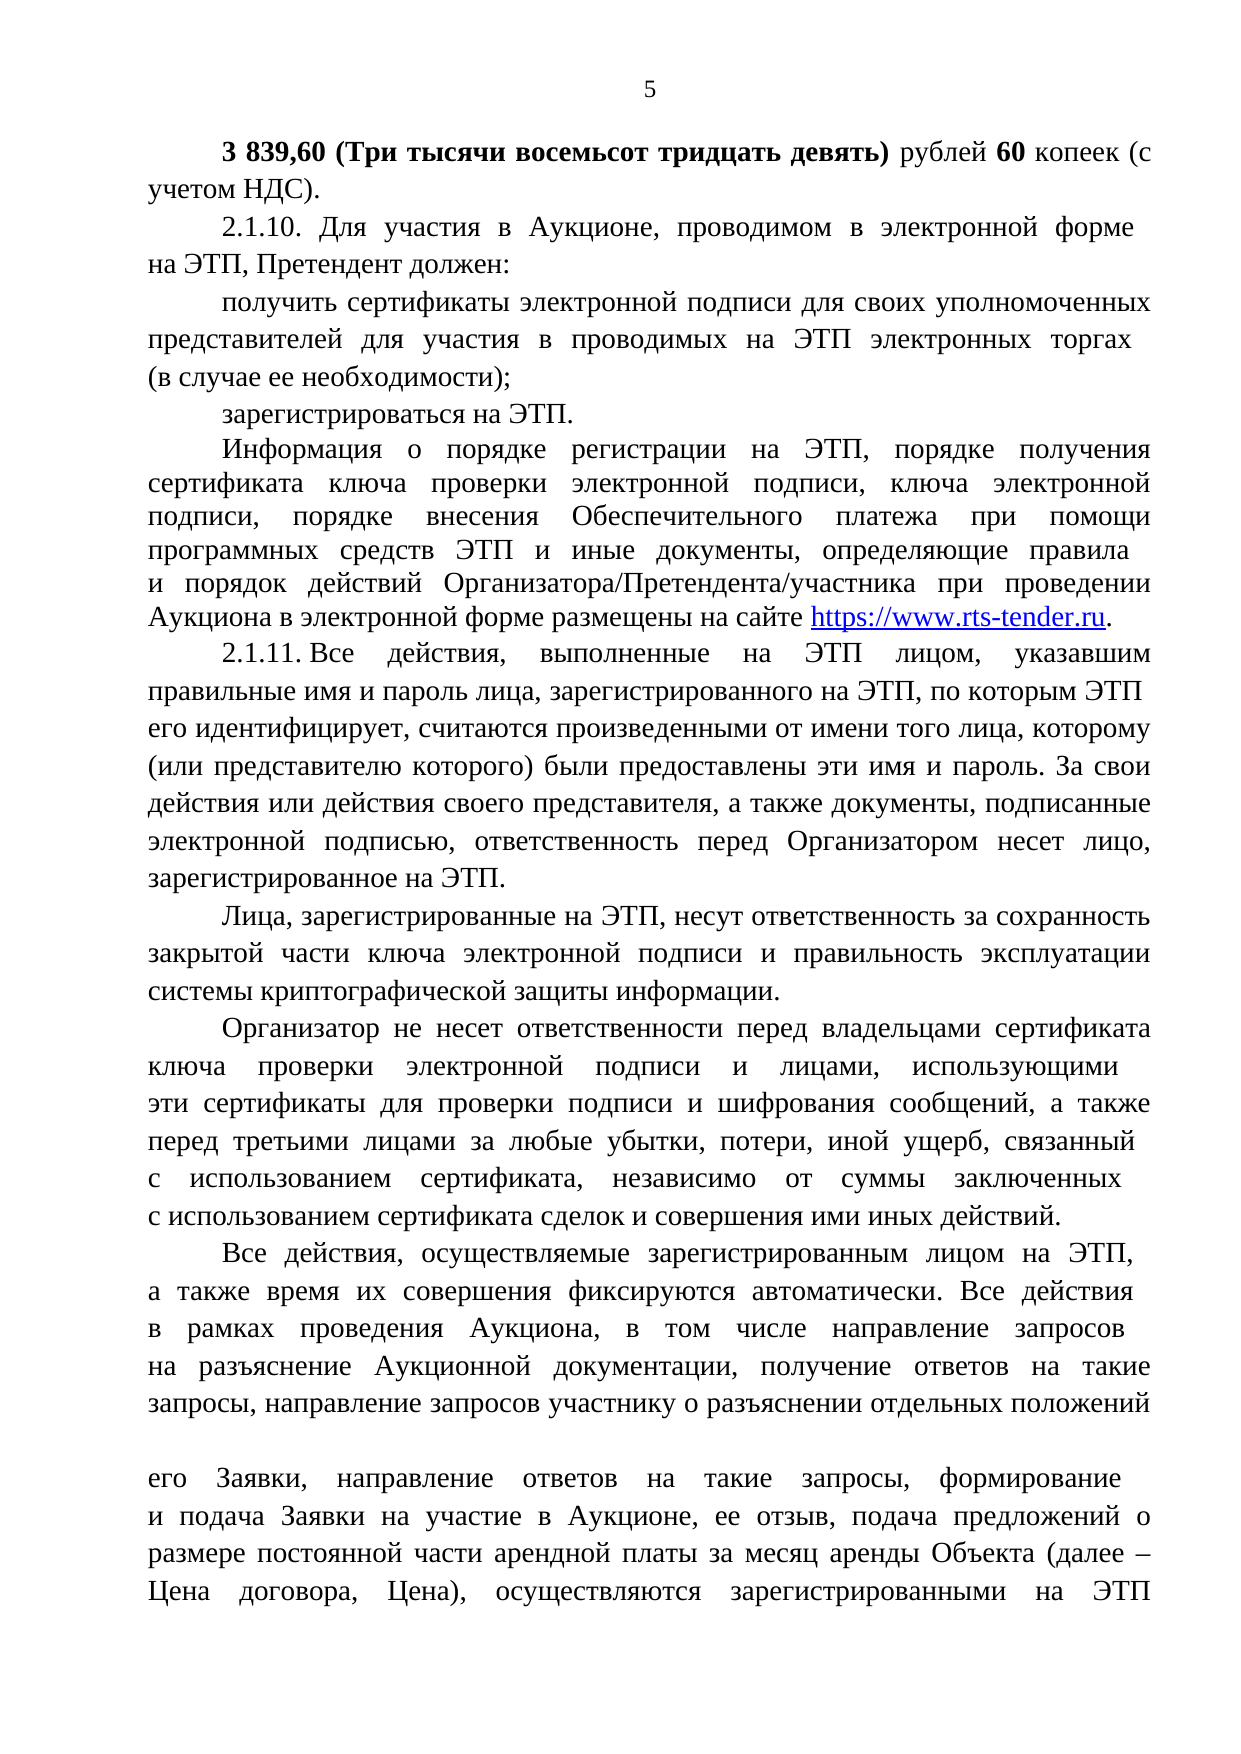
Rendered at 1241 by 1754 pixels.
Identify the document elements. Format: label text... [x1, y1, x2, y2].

text получить сертификаты электронной подписи для своих уполномоченных представителей для участия в проводимых на ЭТП электронных торгах (в случае ее необходимости); [148, 281, 1152, 394]
text 2.1.10. Для участия в Аукционе, проводимом в электронной форме на ЭТП, Претендент должен: [148, 206, 1152, 281]
text Организатор не несет ответственности перед владельцами сертификата ключа проверки электронной подписи и лицами, использующими эти сертификаты для проверки подписи и шифрования сообщений, а также перед третьими лицами за любые убытки, потери, иной ущерб, связанный с использованием сертификата, независимо от суммы заключенных с использованием сертификата сделок и совершения ими иных действий. [148, 1008, 1152, 1233]
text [148, 1233, 1152, 1608]
text Информация о порядке регистрации на ЭТП, порядке получения сертификата ключа проверки электронной подписи, ключа электронной подписи, порядке внесения Обеспечительного платежа при помощи программных средств ЭТП и иные документы, определяющие правила и порядок действий Организатора/Претендента/участника при проведении Аукциона в электронной форме размещены на сайте https://www.rts-tender.ru. [148, 431, 1152, 633]
text Лица, зарегистрированные на ЭТП, несут ответственность за сохранность закрытой части ключа электронной подписи и правильность эксплуатации системы криптографической защиты информации. [148, 895, 1152, 1008]
text 2.1.11. Все действия, выполненные на ЭТП лицом, указавшим правильные имя и пароль лица, зарегистрированного на ЭТП, по которым ЭТП его идентифицирует, считаются произведенными от имени того лица, которому (или представителю которого) были предоставлены эти имя и пароль. За свои действия или действия своего представителя, а также документы, подписанные электронной подписью, ответственность перед Организатором несет лицо, зарегистрированное на ЭТП. [148, 633, 1152, 895]
text зарегистрироваться на ЭТП. [148, 394, 1152, 431]
text 3 839,60 (Три тысячи восемьсот тридцать девять) рублей 60 копеек (с учетом НДС). [148, 131, 1152, 206]
